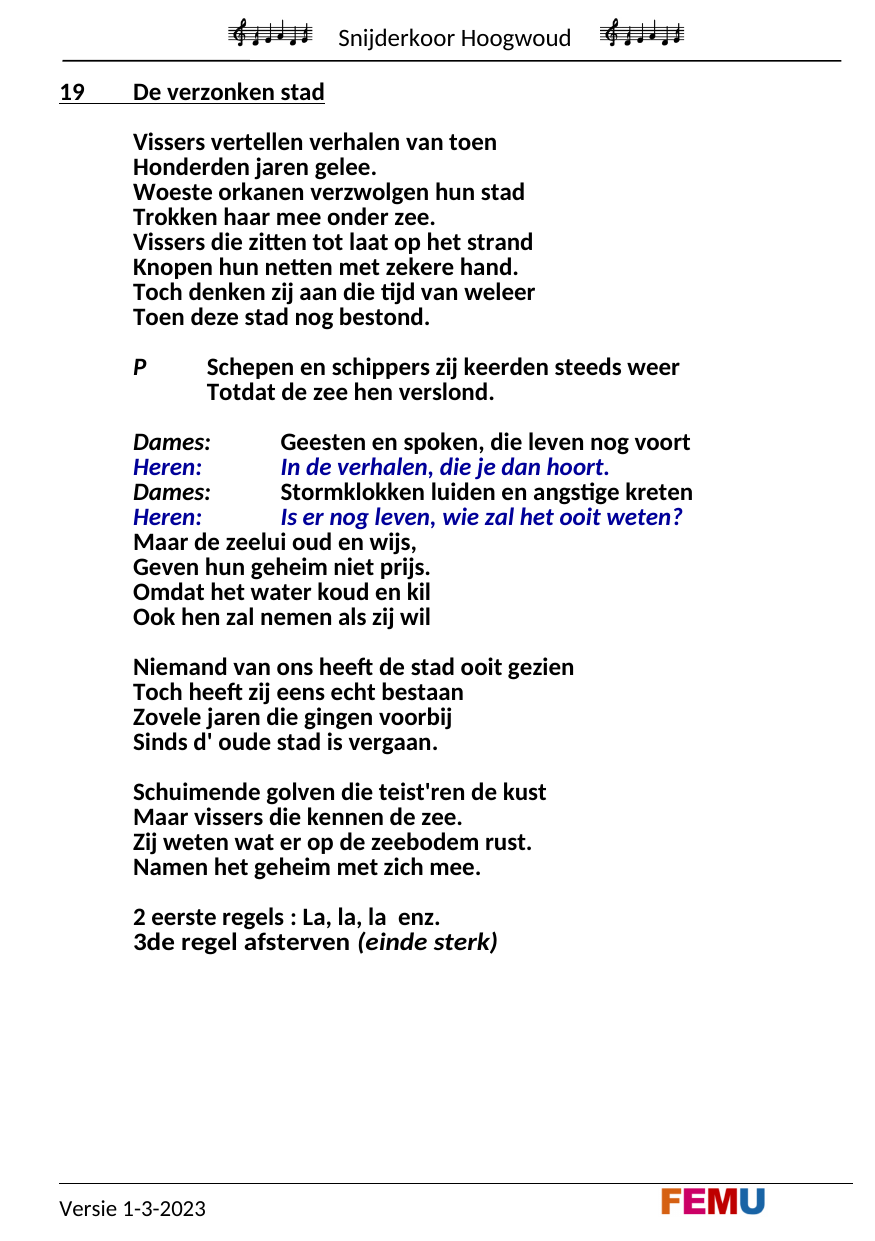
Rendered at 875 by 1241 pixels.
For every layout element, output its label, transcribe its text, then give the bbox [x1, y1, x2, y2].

text Schuimende golven die teist'ren de kust [133, 781, 754, 806]
text 3de regel afsterven (einde sterk) [133, 931, 754, 956]
text Zij weten wat er op de zeebodem rust. [133, 831, 754, 856]
picture [657, 1186, 768, 1217]
text Vissers vertellen verhalen van toen [133, 131, 697, 156]
text Geven hun geheim niet prijs. [133, 556, 799, 581]
text Dames: Geesten en spoken, die leven nog voort [44, 431, 763, 456]
text Heren: Is er nog leven, wie zal het ooit weten? [44, 506, 763, 531]
text Toen deze stad nog bestond. [133, 306, 743, 331]
text Ook hen zal nemen als zij wil [133, 606, 799, 631]
text Vissers die zitten tot laat op het strand [133, 231, 743, 256]
text Totdat de zee hen verslond. [133, 381, 853, 406]
text 19 De verzonken stad [59, 81, 697, 106]
text Honderden jaren gelee. [133, 156, 697, 181]
text 2 eerste regels : La, la, la enz. [133, 906, 754, 931]
text Maar de zeelui oud en wijs, [133, 531, 763, 556]
text Sinds d' oude stad is vergaan. [133, 731, 801, 756]
text P Schepen en schippers zij keerden steeds weer [133, 356, 853, 381]
picture [600, 17, 685, 47]
text Niemand van ons heeft de stad ooit gezien [133, 656, 801, 681]
text Trokken haar mee onder zee. [133, 206, 736, 231]
text Maar vissers die kennen de zee. [133, 806, 754, 831]
text Omdat het water koud en kil [133, 581, 799, 606]
text Zovele jaren die gingen voorbij [133, 706, 801, 731]
text Woeste orkanen verzwolgen hun stad [133, 181, 736, 206]
picture [228, 17, 313, 47]
text Toch heeft zij eens echt bestaan [133, 681, 801, 706]
text Knopen hun netten met zekere hand. [133, 256, 743, 281]
text Toch denken zij aan die tijd van weleer [133, 281, 743, 306]
text Heren: In de verhalen, die je dan hoort. [44, 456, 763, 481]
text Dames: Stormklokken luiden en angstige kreten [44, 481, 763, 506]
text Namen het geheim met zich mee. [133, 856, 754, 881]
